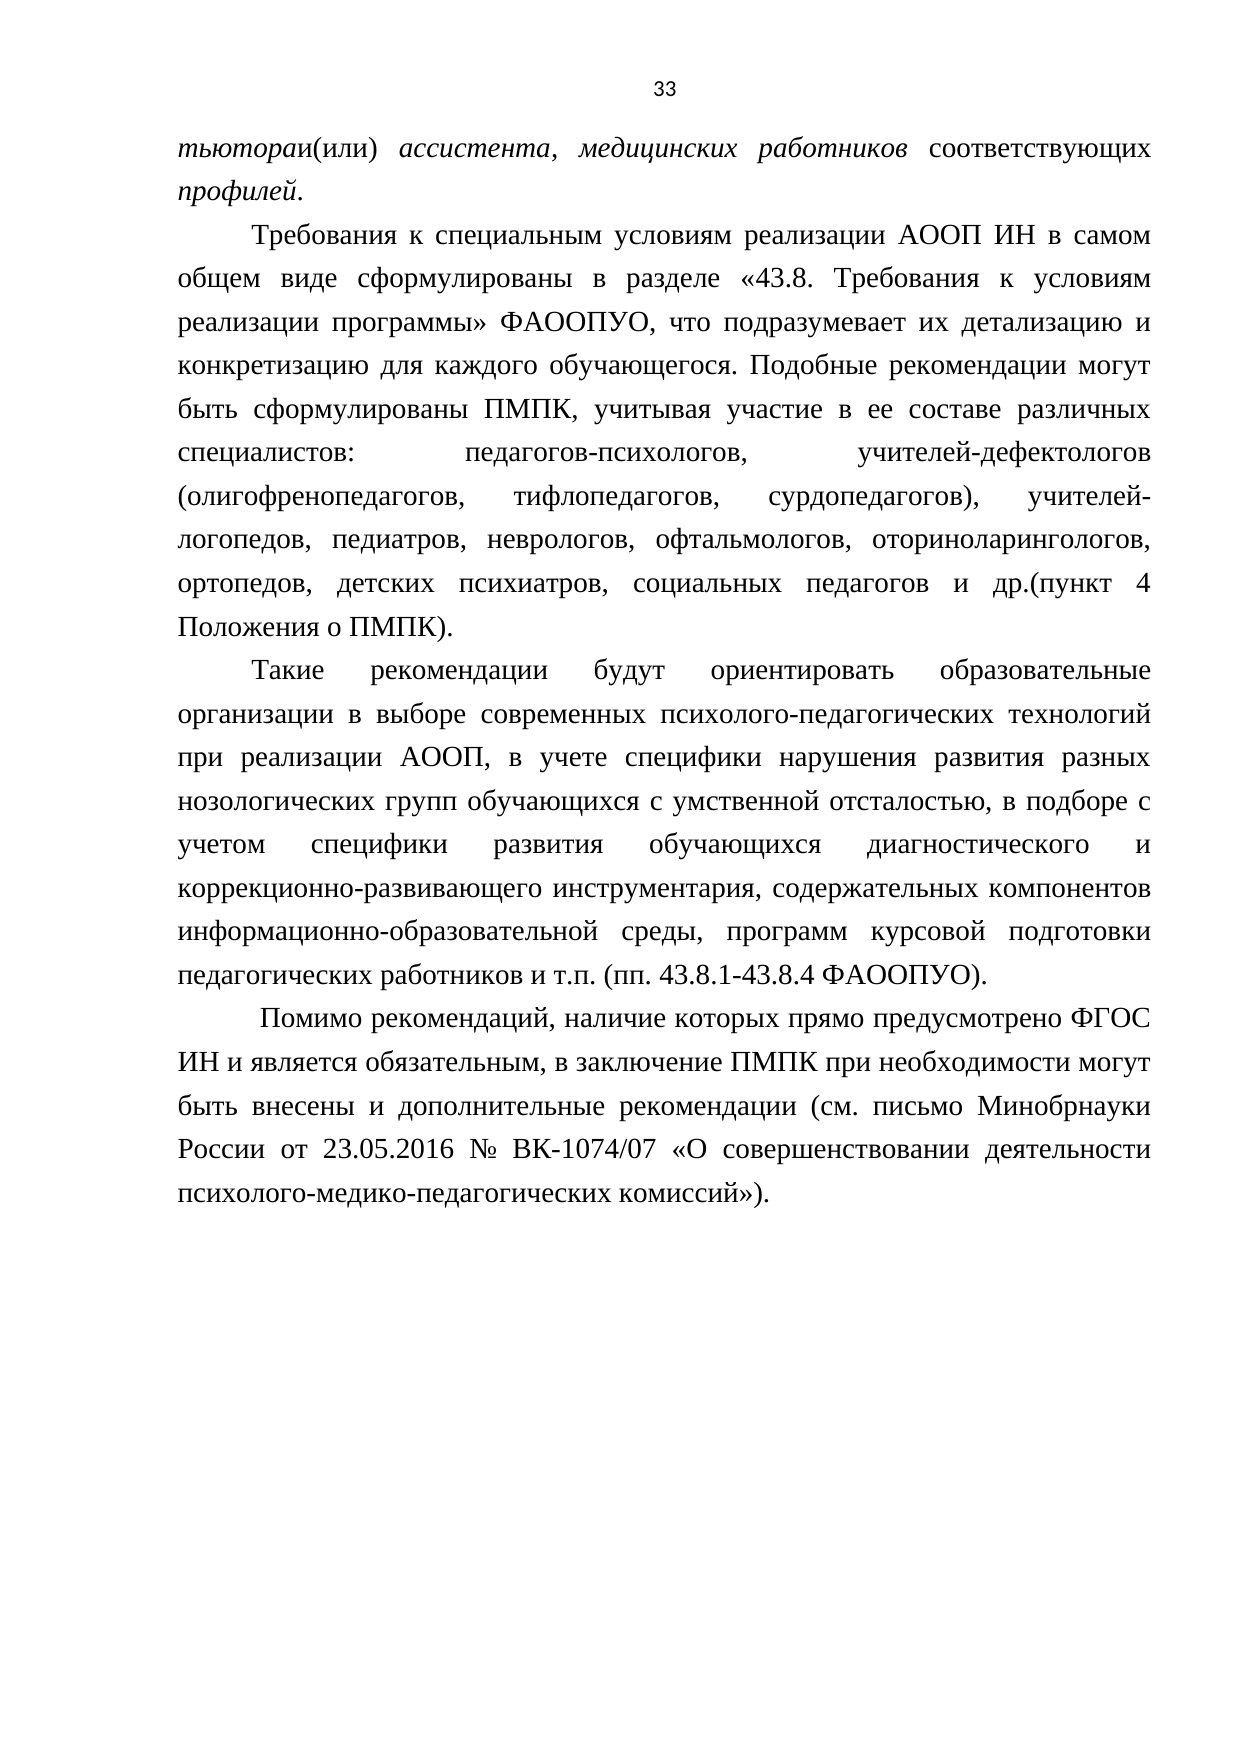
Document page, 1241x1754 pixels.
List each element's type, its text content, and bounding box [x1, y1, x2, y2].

text Требования к специальным условиям реализации АООП ИН в самом общем виде сформулированы в разделе «43.8. Требования к условиям реализации программы» ФАООПУО, что подразумевает их детализацию и конкретизацию для каждого обучающегося. Подобные рекомендации могут быть сформулированы ПМПК, учитывая участие в ее составе различных специалистов: педагогов-психологов, учителей-дефектологов (олигофренопедагогов, тифлопедагогов, сурдопедагогов), учителей-логопедов, педиатров, неврологов, офтальмологов, оториноларингологов, ортопедов, детских психиатров, социальных педагогов и др.(пункт 4 Положения о ПМПК). [177, 217, 1152, 642]
text Такие рекомендации будут ориентировать образовательные организации в выборе современных психолого-педагогических технологий при реализации АООП, в учете специфики нарушения развития разных нозологических групп обучающихся с умственной отсталостью, в подборе с учетом специфики развития обучающихся диагностического и коррекционно-развивающего инструментария, содержательных компонентов информационно-образовательной среды, программ курсовой подготовки педагогических работников и т.п. (пп. 43.8.1-43.8.4 ФАООПУО). [177, 652, 1152, 991]
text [177, 130, 1152, 207]
text Помимо рекомендаций, наличие которых прямо предусмотрено ФГОС ИН и является обязательным, в заключение ПМПК при необходимости могут быть внесены и дополнительные рекомендации (см. письмо Минобрнауки России от 23.05.2016 № ВК-1074/07 «О совершенствовании деятельности психолого-медико-педагогических комиссий»). [177, 1001, 1152, 1208]
